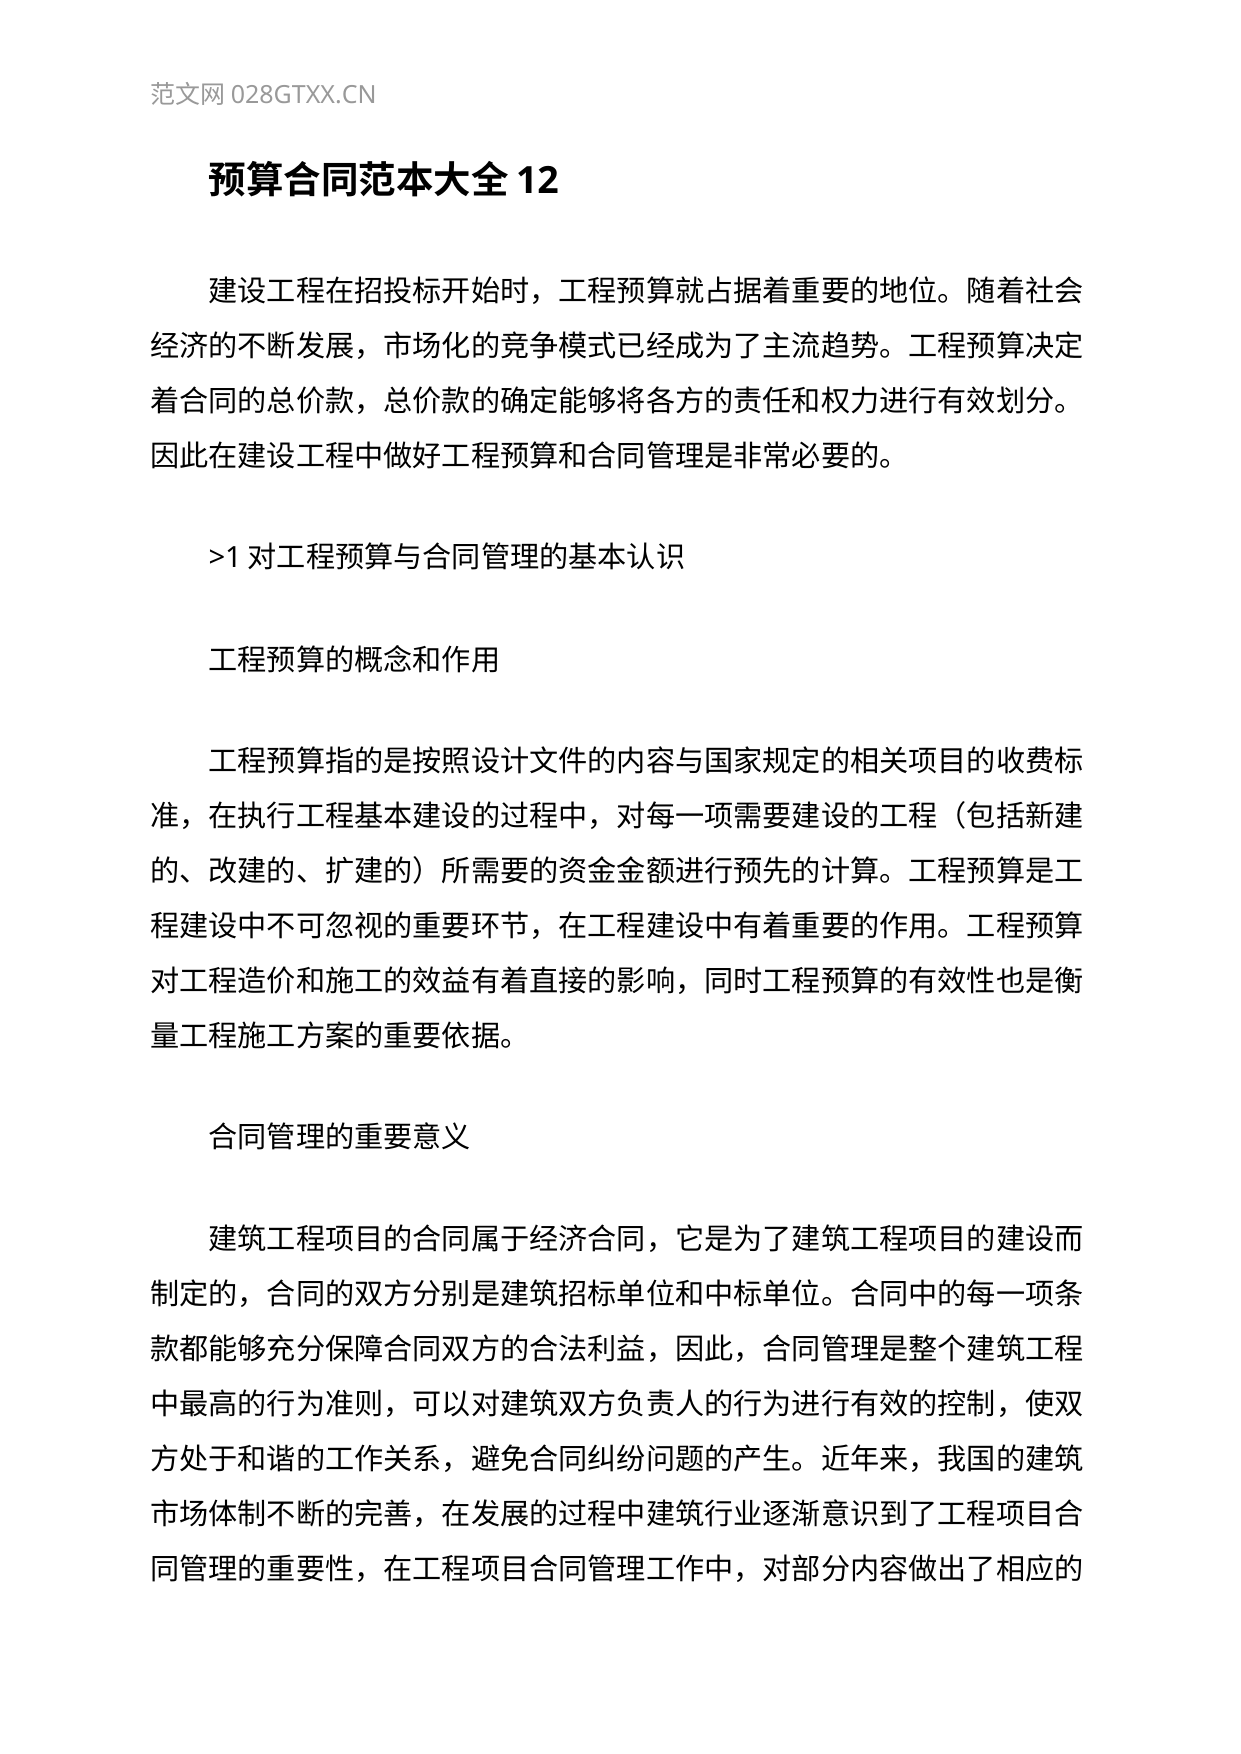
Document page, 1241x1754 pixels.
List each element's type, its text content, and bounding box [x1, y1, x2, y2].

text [150, 1216, 1090, 1587]
text 建设工程在招投标开始时，工程预算就占据着重要的地位。随着社会经济的不断发展，市场化的竞争模式已经成为了主流趋势。工程预算决定着合同的总价款，总价款的确定能够将各方的责任和权力进行有效划分。因此在建设工程中做好工程预算和合同管理是非常必要的。 [150, 268, 1090, 474]
text 合同管理的重要意义 [150, 1114, 1090, 1156]
text 工程预算的概念和作用 [150, 636, 1090, 678]
text 预算合同范本大全12 [150, 150, 1090, 204]
text 工程预算指的是按照设计文件的内容与国家规定的相关项目的收费标准，在执行工程基本建设的过程中，对每一项需要建设的工程（包括新建的、改建的、扩建的）所需要的资金金额进行预先的计算。工程预算是工程建设中不可忽视的重要环节，在工程建设中有着重要的作用。工程预算对工程造价和施工的效益有着直接的影响，同时工程预算的有效性也是衡量工程施工方案的重要依据。 [150, 738, 1090, 1054]
text >1对工程预算与合同管理的基本认识 [150, 534, 1090, 576]
